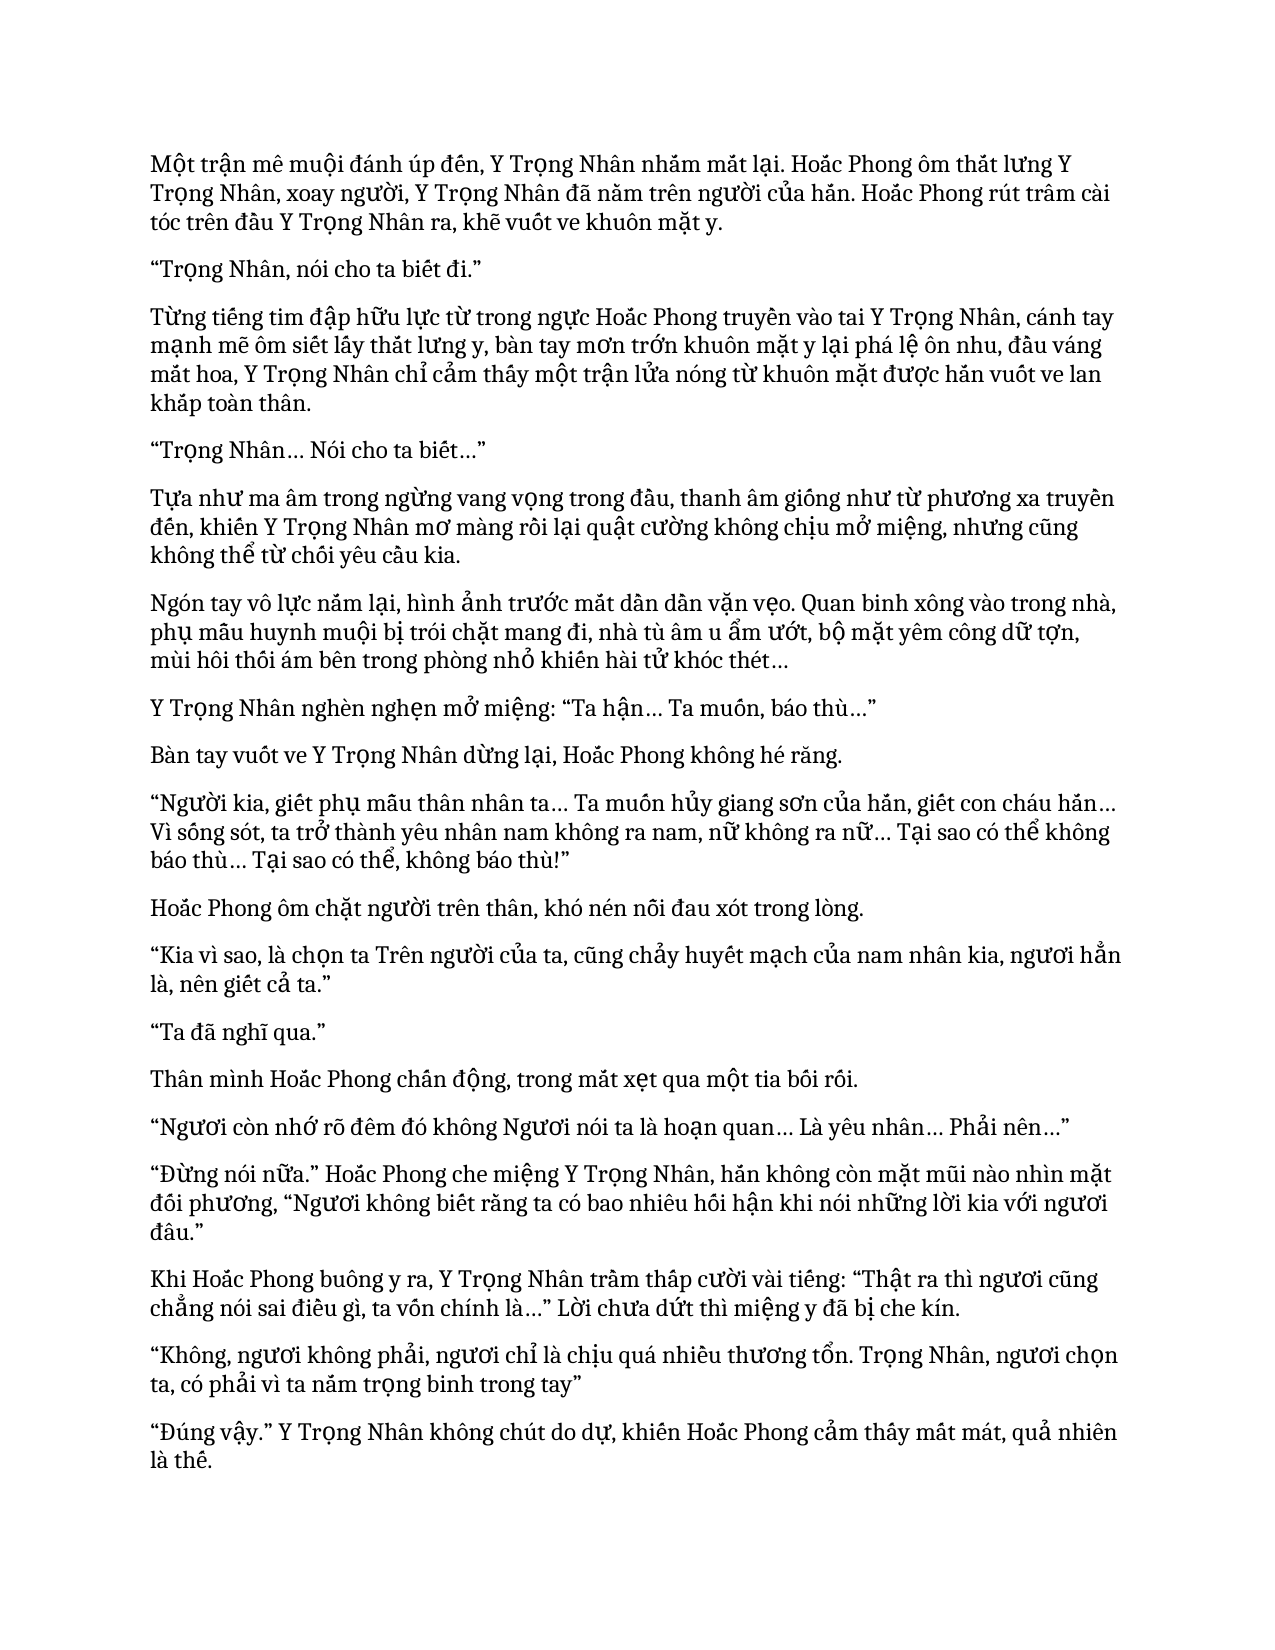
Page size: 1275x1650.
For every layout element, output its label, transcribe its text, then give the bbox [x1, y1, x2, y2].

text Tựa như ma âm trong ngừng vang vọng trong đầu, thanh âm giống như từ phương xa truyền đến, khiến Y Trọng Nhân mơ màng rồi lại quật cường không chịu mở miệng, nhưng cũng không thể từ chối yêu cầu kia. [150, 484, 1125, 570]
text Một trận mê muội đánh úp đến, Y Trọng Nhân nhắm mắt lại. Hoắc Phong ôm thắt lưng Y Trọng Nhân, xoay người, Y Trọng Nhân đã nằm trên người của hắn. Hoắc Phong rút trâm cài tóc trên đầu Y Trọng Nhân ra, khẽ vuốt ve khuôn mặt y. [150, 150, 1125, 236]
text Khi Hoắc Phong buông y ra, Y Trọng Nhân trầm thấp cười vài tiếng: “Thật ra thì ngươi cũng chẳng nói sai điều gì, ta vốn chính là…” Lời chưa dứt thì miệng y đã bị che kín. [150, 1265, 1125, 1322]
text “Kia vì sao, là chọn ta Trên người của ta, cũng chảy huyết mạch của nam nhân kia, ngươi hẳn là, nên giết cả ta.” [150, 941, 1125, 999]
text “Đúng vậy.” Y Trọng Nhân không chút do dự, khiến Hoắc Phong cảm thấy mất mát, quả nhiên là thế. [150, 1417, 1125, 1475]
text “Không, ngươi không phải, ngươi chỉ là chịu quá nhiều thương tổn. Trọng Nhân, ngươi chọn ta, có phải vì ta nắm trọng binh trong tay” [150, 1341, 1125, 1399]
text Ngón tay vô lực nắm lại, hình ảnh trước mắt dần dần vặn vẹo. Quan binh xông vào trong nhà, phụ mẫu huynh muội bị trói chặt mang đi, nhà tù âm u ẩm ướt, bộ mặt yêm công dữ tợn, mùi hôi thối ám bên trong phòng nhỏ khiến hài tử khóc thét… [150, 589, 1125, 675]
text “Người kia, giết phụ mẫu thân nhân ta… Ta muốn hủy giang sơn của hắn, giết con cháu hắn… Vì sống sót, ta trở thành yêu nhân nam không ra nam, nữ không ra nữ… Tại sao có thể không báo thù… Tại sao có thể, không báo thù!” [150, 789, 1125, 875]
text Thân mình Hoắc Phong chấn động, trong mắt xẹt qua một tia bối rối. [150, 1065, 1125, 1094]
text “Trọng Nhân, nói cho ta biết đi.” [150, 255, 1125, 284]
text “Trọng Nhân… Nói cho ta biết…” [150, 436, 1125, 465]
text Y Trọng Nhân nghèn nghẹn mở miệng: “Ta hận… Ta muốn, báo thù…” [150, 694, 1125, 722]
text Hoắc Phong ôm chặt người trên thân, khó nén nỗi đau xót trong lòng. [150, 894, 1125, 922]
text “Ngươi còn nhớ rõ đêm đó không Ngươi nói ta là hoạn quan… Là yêu nhân… Phải nên…” [150, 1112, 1125, 1141]
text Từng tiếng tim đập hữu lực từ trong ngực Hoắc Phong truyền vào tai Y Trọng Nhân, cánh tay mạnh mẽ ôm siết lấy thắt lưng y, bàn tay mơn trớn khuôn mặt y lại phá lệ ôn nhu, đầu váng mắt hoa, Y Trọng Nhân chỉ cảm thấy một trận lửa nóng từ khuôn mặt được hắn vuốt ve lan khắp toàn thân. [150, 302, 1125, 417]
text Bàn tay vuốt ve Y Trọng Nhân dừng lại, Hoắc Phong không hé răng. [150, 741, 1125, 770]
text “Ta đã nghĩ qua.” [150, 1017, 1125, 1046]
text “Đừng nói nữa.” Hoắc Phong che miệng Y Trọng Nhân, hắn không còn mặt mũi nào nhìn mặt đối phương, “Ngươi không biết rằng ta có bao nhiêu hối hận khi nói những lời kia với ngươi đâu.” [150, 1160, 1125, 1246]
